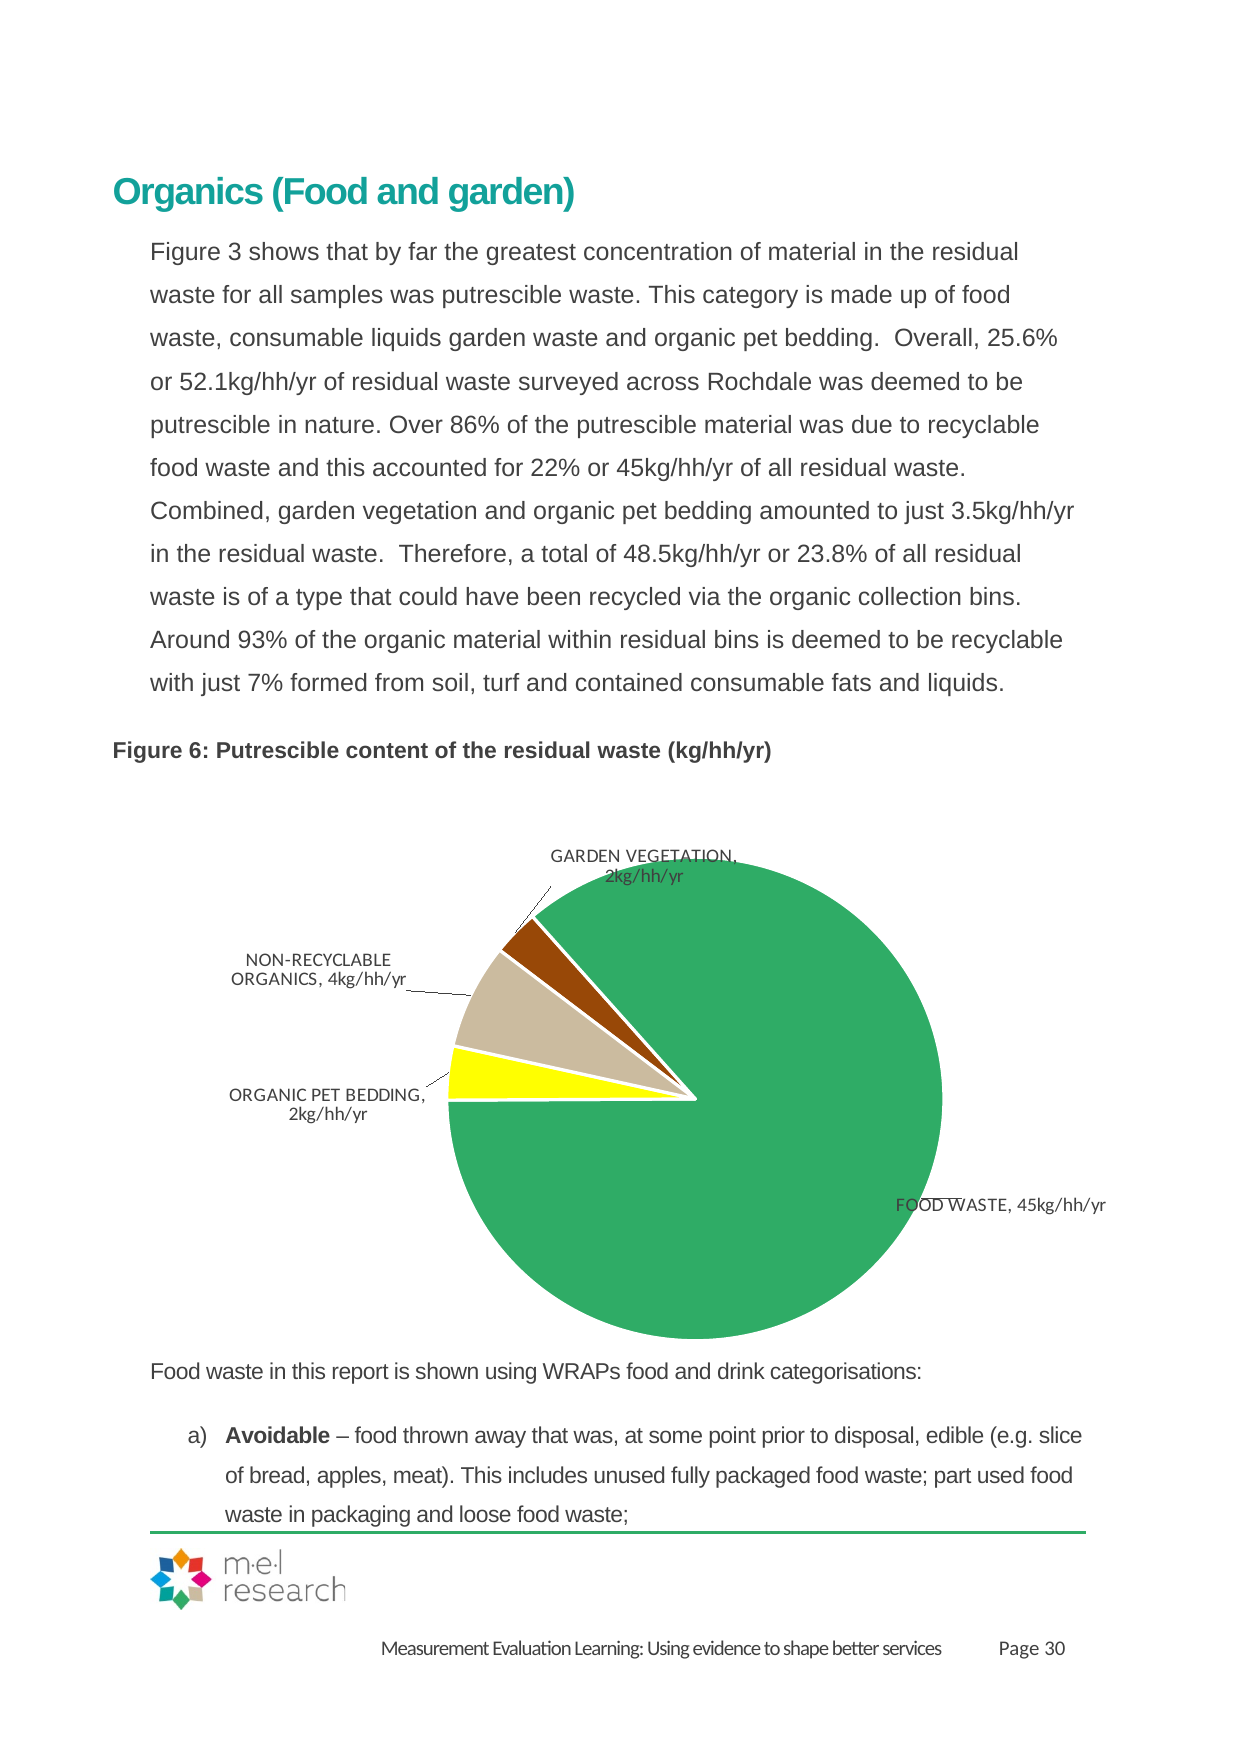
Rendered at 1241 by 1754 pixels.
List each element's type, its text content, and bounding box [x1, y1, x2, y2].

text Figure 6: Putrescible content of the residual waste (kg/hh/yr) [112, 737, 1087, 763]
picture [150, 1548, 346, 1610]
text Organics (Food and garden) [112, 169, 1087, 212]
text Food waste in this report is shown using WRAPs food and drink categorisations: [112, 1345, 1087, 1384]
text Figure 3 shows that by far the greatest concentration of material in the residual waste for all samples was putrescible waste. This category is made up of food waste, consumable liquids garden waste and organic pet bedding. Overall, 25.6% or 52.1kg/hh/yr of residual waste surveyed across Rochdale was deemed to be putrescible in nature. Over 86% of the putrescible material was due to recyclable food waste and this accounted for 22% or 45kg/hh/yr of all residual waste. Combined, garden vegetation and organic pet bedding amounted to just 3.5kg/hh/yr in the residual waste. Therefore, a total of 48.5kg/hh/yr or 23.8% of all residual waste is of a type that could have been recycled via the organic collection bins. Around 93% of the organic material within residual bins is deemed to be recyclable with just 7% formed from soil, turf and contained consumable fats and liquids. [150, 237, 1087, 697]
list Avoidable – food thrown away that was, at some point prior to disposal, edible (e.g. slice of bread, apples, meat). This includes unused fully packaged food waste; part used food waste in packaging and loose food waste; [187, 1422, 1087, 1528]
